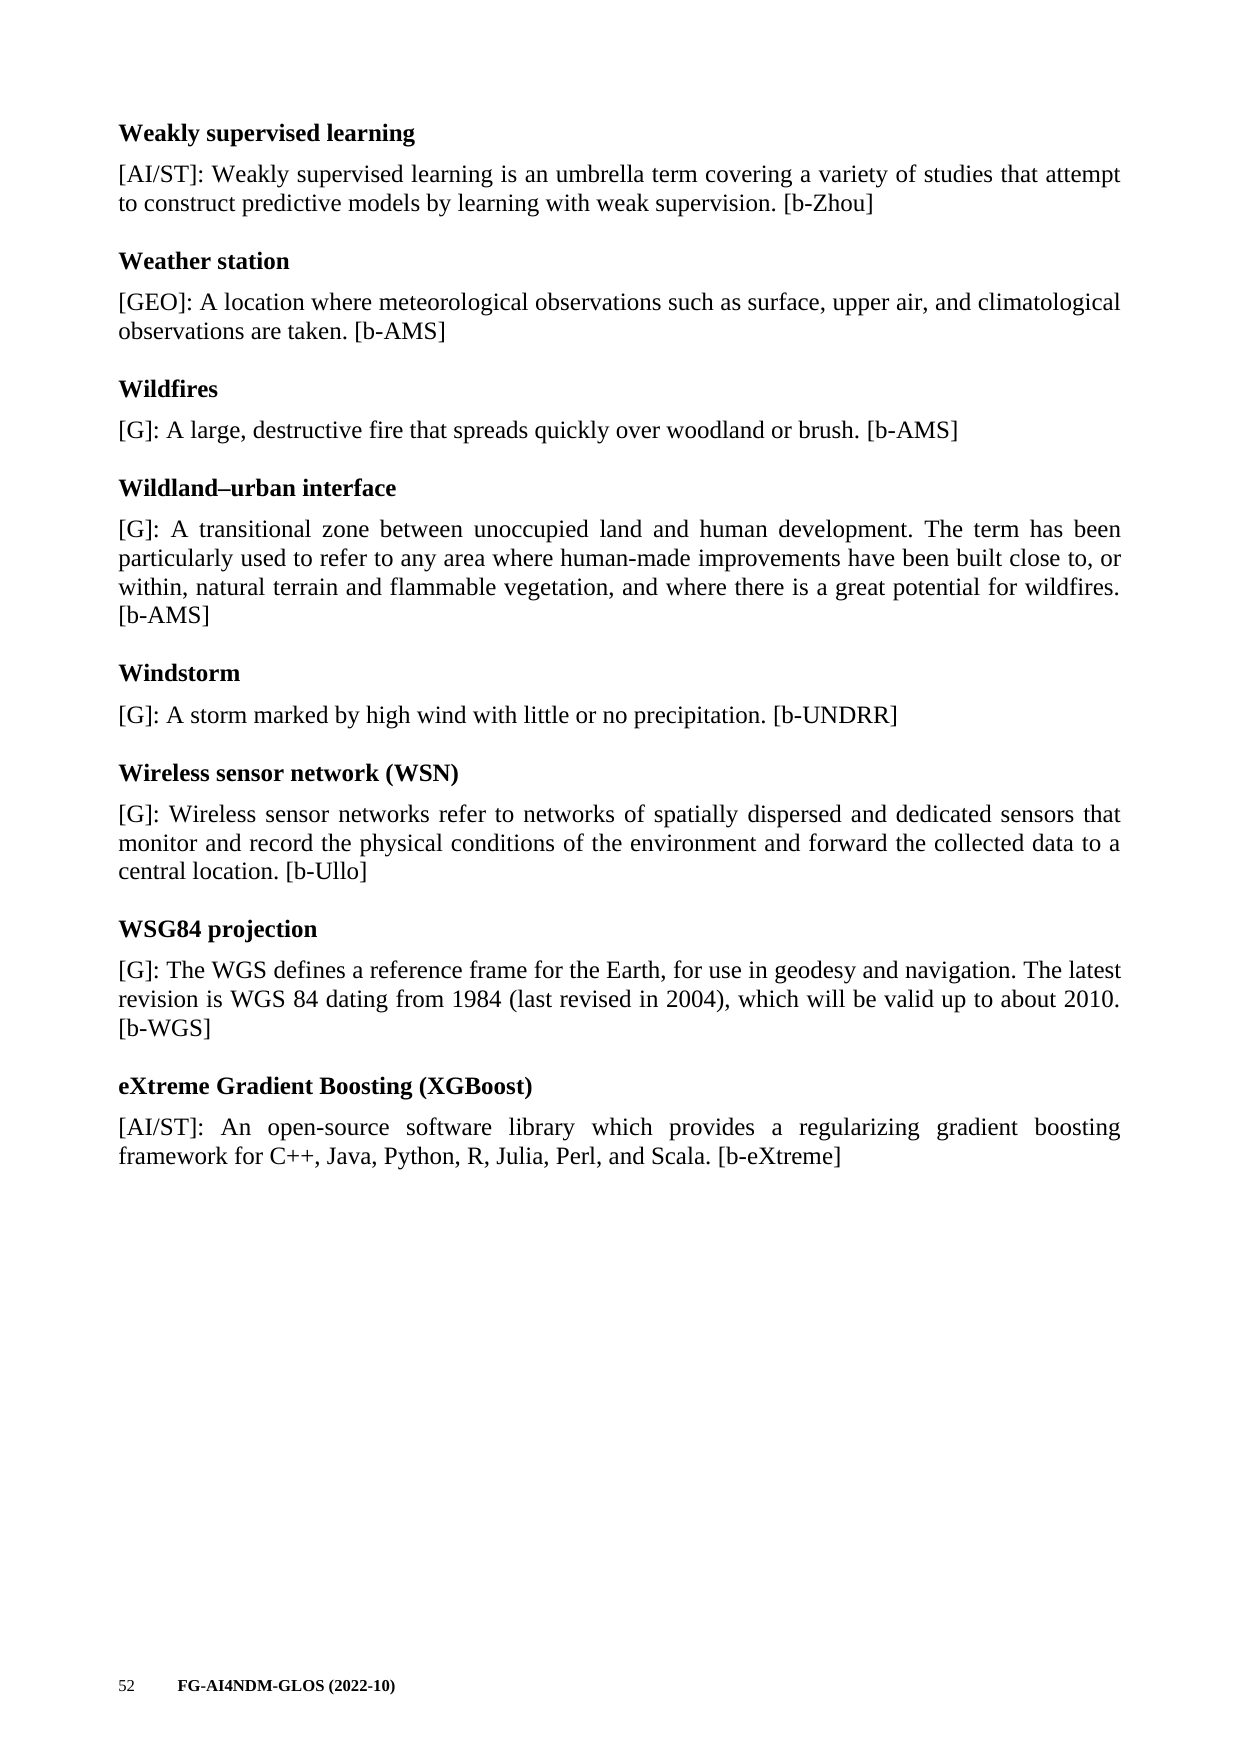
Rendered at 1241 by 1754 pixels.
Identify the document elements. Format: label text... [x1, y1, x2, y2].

text Wildland–urban interface [118, 473, 1122, 502]
text [AI/ST]: An open-source software library which provides a regularizing gradient boosting framework for C++, Java, Python, R, Julia, Perl, and Scala. [b-eXtreme] [118, 1112, 1122, 1170]
text eXtreme Gradient Boosting (XGBoost) [118, 1071, 1122, 1100]
text Wildfires [118, 374, 1122, 403]
text [AI/ST]: Weakly supervised learning is an umbrella term covering a variety of studies that attempt to construct predictive models by learning with weak supervision. [b-Zhou] [118, 159, 1122, 217]
text [G]: A transitional zone between unoccupied land and human development. The term has been particularly used to refer to any area where human-made improvements have been built close to, or within, natural terrain and flammable vegetation, and where there is a great potential for wildfires. [b-AMS] [118, 514, 1122, 629]
text Windstorm [118, 658, 1122, 687]
text Weather station [118, 246, 1122, 275]
text [G]: Wireless sensor networks refer to networks of spatially dispersed and dedicated sensors that monitor and record the physical conditions of the environment and forward the collected data to a central location. [b-Ullo] [118, 799, 1122, 885]
text WSG84 projection [118, 914, 1122, 943]
text Weakly supervised learning [118, 118, 1122, 147]
text [G]: A storm marked by high wind with little or no precipitation. [b-UNDRR] [118, 700, 1122, 728]
text [G]: A large, destructive fire that spreads quickly over woodland or brush. [b-AMS] [118, 415, 1122, 444]
text [GEO]: A location where meteorological observations such as surface, upper air, and climatological observations are taken. [b-AMS] [118, 287, 1122, 345]
text Wireless sensor network (WSN) [118, 758, 1122, 786]
text [G]: The WGS defines a reference frame for the Earth, for use in geodesy and navigation. The latest revision is WGS 84 dating from 1984 (last revised in 2004), which will be valid up to about 2010. [b-WGS] [118, 956, 1122, 1042]
